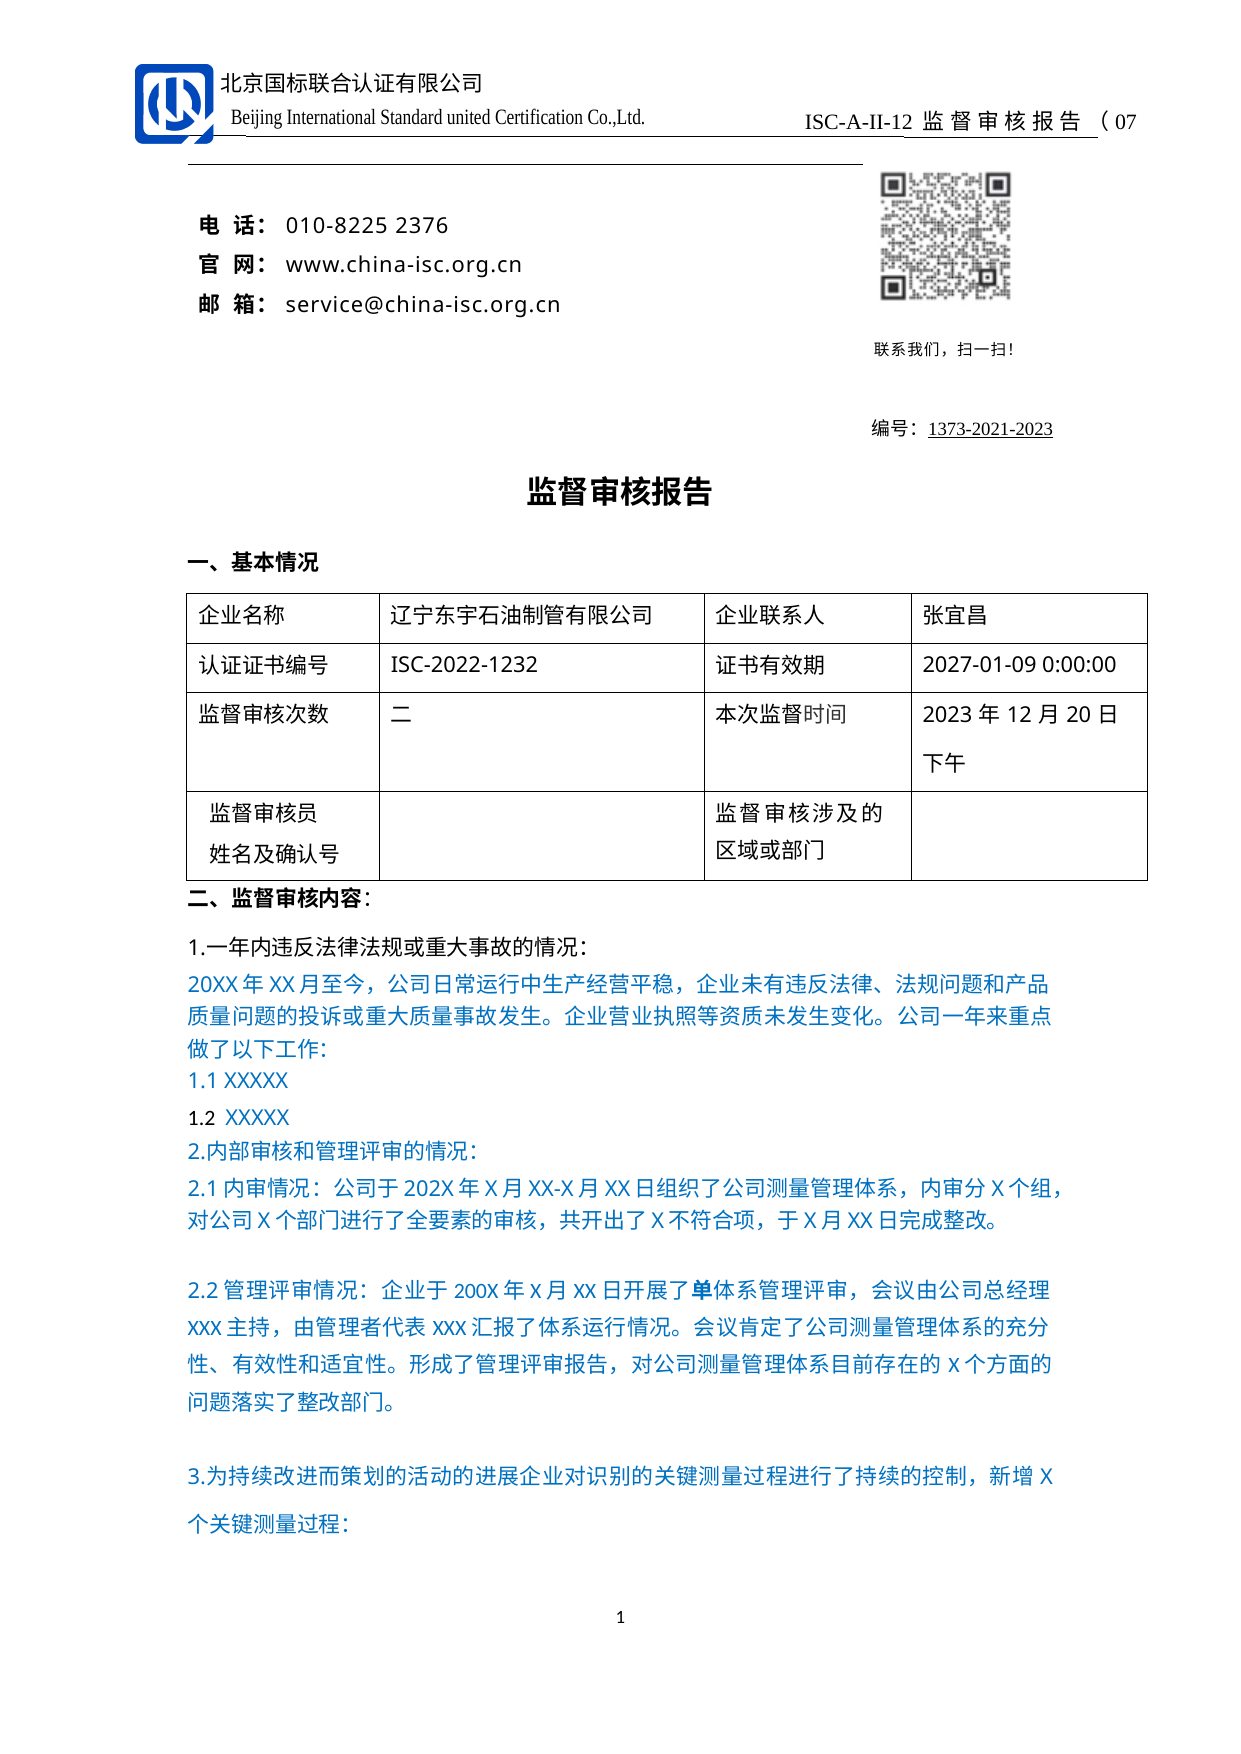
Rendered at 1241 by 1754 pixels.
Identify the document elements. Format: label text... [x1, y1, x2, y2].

picture [873, 167, 1019, 310]
table_cell 监督审核次数 [187, 693, 379, 791]
table_cell 监督审核员 姓名及确认号 [187, 792, 379, 880]
table_header 企业联系人 [705, 594, 911, 643]
text 2.内部审核和管理评审的情况： [187, 1133, 1053, 1166]
picture [135, 64, 214, 144]
table_header 企业名称 [187, 594, 379, 643]
table_cell [912, 792, 1147, 880]
table_cell 二 [380, 693, 704, 791]
text 20XX年XX月至今，公司日常运行中生产经营平稳，企业未有违反法律、法规问题和产品质量问题的投诉或重大质量事故发生。企业营业执照等资质未发生变化。公司一年来重点做了以下工作： [187, 966, 1053, 1064]
table_header 辽宁东宇石油制管有限公司 [380, 594, 704, 643]
text 一、基本情况 [187, 544, 1053, 577]
table_cell 2027-01-09 0:00:00 [912, 644, 1147, 692]
text 1.1 XXXXX [187, 1064, 1053, 1096]
text 2.1内审情况：公司于202X年X月XX-X月XX日组织了公司测量管理体系，内审分X个组，对公司X个部门进行了全要素的审核，共开出了X不符合项，于X月XX日完成整改。 [187, 1171, 1053, 1236]
table_cell 监督审核涉及的区域或部门 [705, 792, 911, 880]
table_cell 本次监督时间 [705, 693, 911, 791]
table_header 张宜昌 [912, 594, 1147, 643]
text 3.为持续改进而策划的活动的进展企业对识别的关键测量过程进行了持续的控制，新增X个关键测量过程： [187, 1458, 1053, 1539]
table_cell 地 址： 北京市朝阳区北苑路168号1号楼16层1603 电 话： 010-8225 2376 官 网： www.china-isc.org.cn 邮 箱： service@china-isc.org.cn [188, 165, 862, 368]
table_cell ISC-2022-1232 [380, 644, 704, 692]
text 1.一年内违反法律法规或重大事故的情况： [187, 929, 1053, 962]
table_cell [380, 792, 704, 880]
table_cell 认证证书编号 [187, 644, 379, 692]
text 二、监督审核内容： [187, 881, 1053, 913]
text 监督审核报告 [187, 457, 1053, 522]
text 1.2 XXXXX [187, 1101, 1053, 1133]
text 2.2管理评审情况：企业于200X年X月XX日开展了单体系管理评审，会议由公司总经理XXX主持，由管理者代表XXX汇报了体系运行情况。会议肯定了公司测量管理体系的充分性、有效性和适宜性。形成了管理评审报告，对公司测量管理体系目前存在的X个方面的问题落实了整改部门。 [187, 1272, 1053, 1417]
text 编号：1373-2021-2023 [187, 411, 1053, 443]
table_cell 证书有效期 [705, 644, 911, 692]
table_cell 2023年12月20日 下午 [912, 693, 1147, 791]
